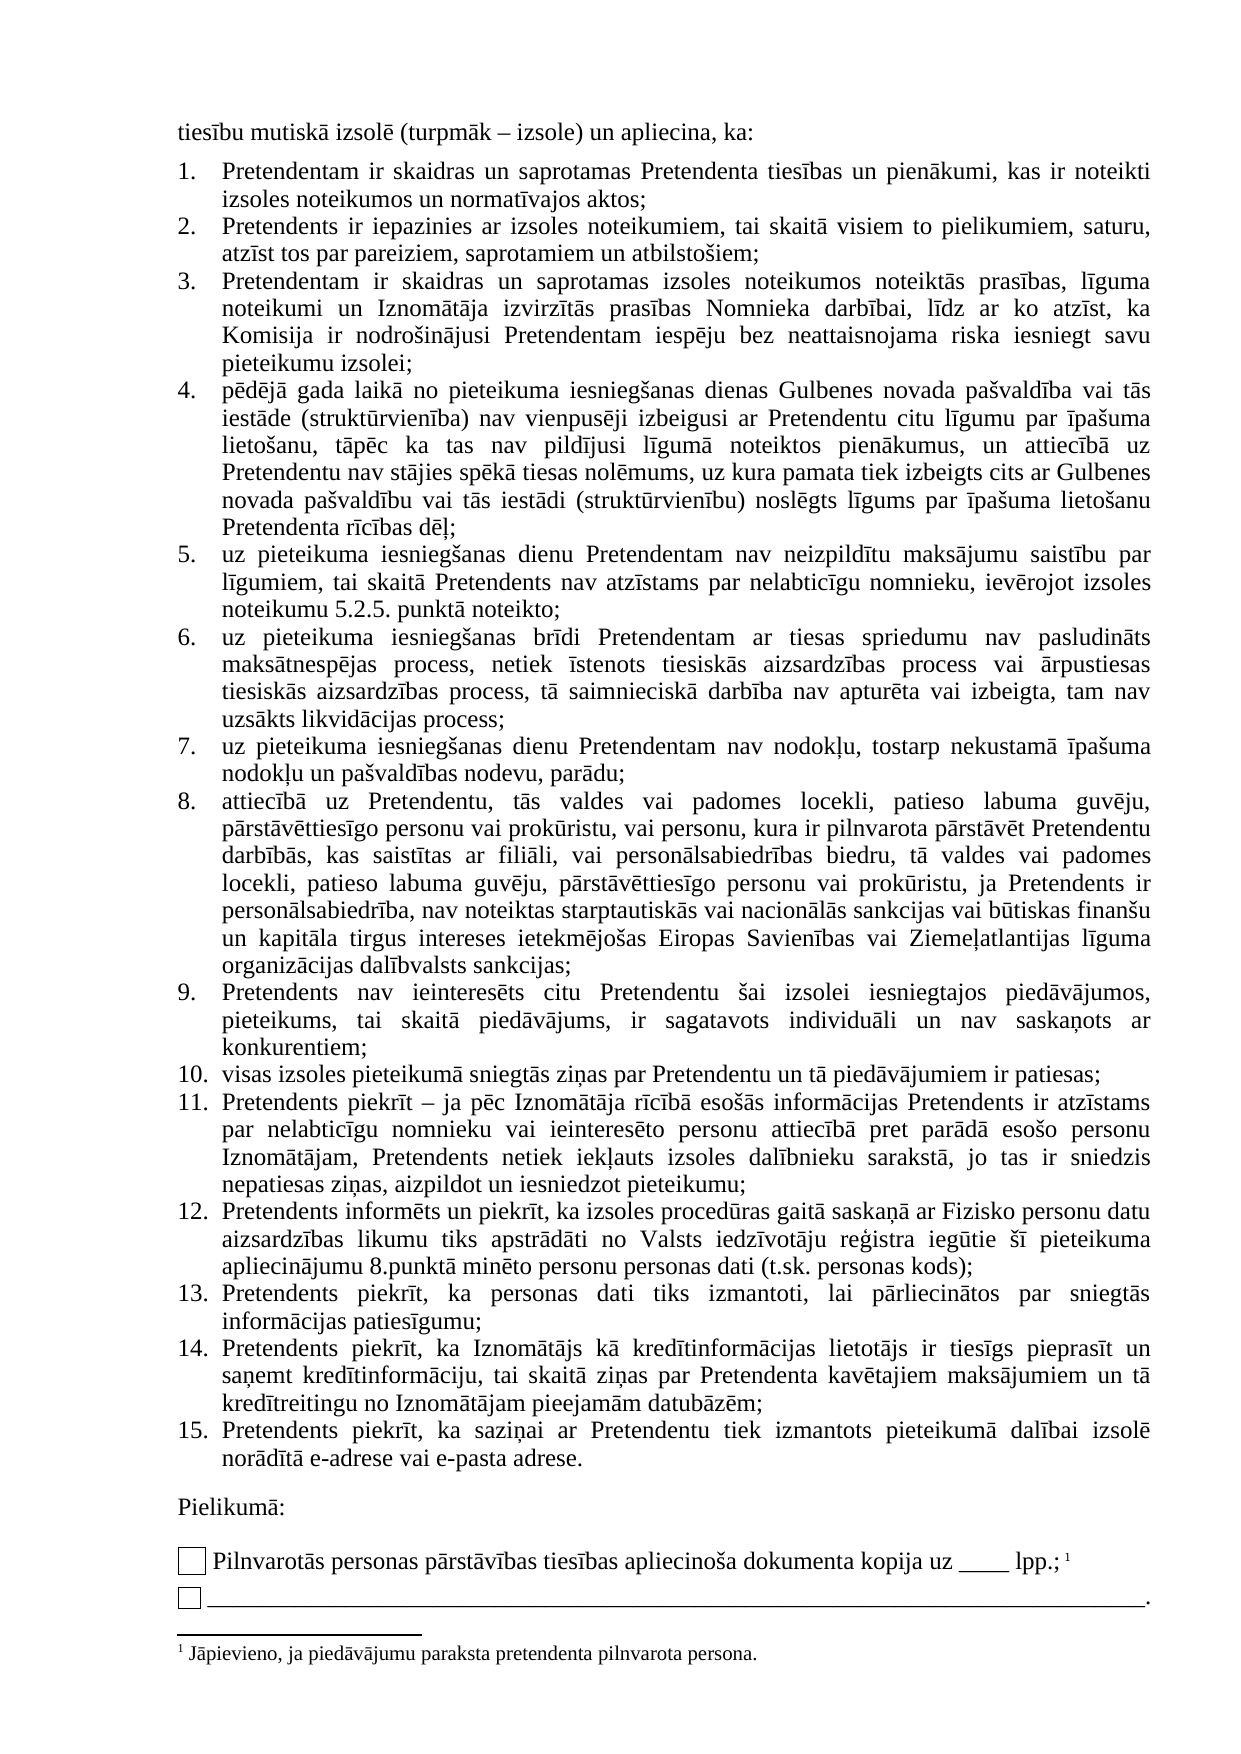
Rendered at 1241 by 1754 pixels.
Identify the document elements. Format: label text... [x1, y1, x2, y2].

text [177, 118, 1152, 145]
list pēdējā gada laikā no pieteikuma iesniegšanas dienas Gulbenes novada pašvaldība vai tās iestāde (struktūrvienība) nav vienpusēji izbeigusi ar Pretendentu citu līgumu par īpašuma lietošanu, tāpēc ka tas nav pildījusi līgumā noteiktos pienākumus, un attiecībā uz Pretendentu nav stājies spēkā tiesas nolēmums, uz kura pamata tiek izbeigts cits ar Gulbenes novada pašvaldību vai tās iestādi (struktūrvienību) noslēgts līgums par īpašuma lietošanu Pretendenta rīcības dēļ; [177, 377, 1152, 541]
list Pretendents piekrīt, ka Iznomātājs kā kredītinformācijas lietotājs ir tiesīgs pieprasīt un saņemt kredītinformāciju, tai skaitā ziņas par Pretendenta kavētajiem maksājumiem un tā kredītreitingu no Iznomātājam pieejamām datubāzēm; [177, 1334, 1152, 1417]
text ___________________________________________________________________________. [177, 1581, 1152, 1610]
list Pretendentam ir skaidras un saprotamas Pretendenta tiesības un pienākumi, kas ir noteikti izsoles noteikumos un normatīvajos aktos; [177, 158, 1152, 213]
list Pretendents informēts un piekrīt, ka izsoles procedūras gaitā saskaņā ar Fizisko personu datu aizsardzības likumu tiks apstrādāti no Valsts iedzīvotāju reģistra iegūtie šī pieteikuma apliecinājumu 8.punktā minēto personu personas dati (t.sk. personas kods); [177, 1198, 1152, 1280]
list visas izsoles pieteikumā sniegtās ziņas par Pretendentu un tā piedāvājumiem ir patiesas; [177, 1061, 1152, 1088]
list uz pieteikuma iesniegšanas dienu Pretendentam nav neizpildītu maksājumu saistību par līgumiem, tai skaitā Pretendents nav atzīstams par nelabticīgu nomnieku, ievērojot izsoles noteikumu 5.2.5. punktā noteikto; [177, 541, 1152, 623]
list Pretendents piekrīt, ka saziņai ar Pretendentu tiek izmantots pieteikumā dalībai izsolē norādītā e-adrese vai e-pasta adrese. [177, 1417, 1152, 1471]
list Pretendents piekrīt – ja pēc Iznomātāja rīcībā esošās informācijas Pretendents ir atzīstams par nelabticīgu nomnieku vai ieinteresēto personu attiecībā pret parādā esošo personu Iznomātājam, Pretendents netiek iekļauts izsoles dalībnieku sarakstā, jo tas ir sniedzis nepatiesas ziņas, aizpildot un iesniedzot pieteikumu; [177, 1088, 1152, 1198]
list attiecībā uz Pretendentu, tās valdes vai padomes locekli, patieso labuma guvēju, pārstāvēttiesīgo personu vai prokūristu, vai personu, kura ir pilnvarota pārstāvēt Pretendentu darbībās, kas saistītas ar filiāli, vai personālsabiedrības biedru, tā valdes vai padomes locekli, patieso labuma guvēju, pārstāvēttiesīgo personu vai prokūristu, ja Pretendents ir personālsabiedrība, nav noteiktas starptautiskās vai nacionālās sankcijas vai būtiskas finanšu un kapitāla tirgus intereses ietekmējošas Eiropas Savienības vai Ziemeļatlantijas līguma organizācijas dalībvalsts sankcijas; [177, 787, 1152, 979]
list uz pieteikuma iesniegšanas brīdi Pretendentam ar tiesas spriedumu nav pasludināts maksātnespējas process, netiek īstenots tiesiskās aizsardzības process vai ārpustiesas tiesiskās aizsardzības process, tā saimnieciskā darbība nav apturēta vai izbeigta, tam nav uzsākts likvidācijas process; [177, 623, 1152, 733]
list Pretendents ir iepazinies ar izsoles noteikumiem, tai skaitā visiem to pielikumiem, saturu, atzīst tos par pareiziem, saprotamiem un atbilstošiem; [177, 213, 1152, 267]
list uz pieteikuma iesniegšanas dienu Pretendentam nav nodokļu, tostarp nekustamā īpašuma nodokļu un pašvaldības nodevu, parādu; [177, 733, 1152, 787]
list Pretendentam ir skaidras un saprotamas izsoles noteikumos noteiktās prasības, līguma noteikumi un Iznomātāja izvirzītās prasības Nomnieka darbībai, līdz ar ko atzīst, ka Komisija ir nodrošinājusi Pretendentam iespēju bez neattaisnojama riska iesniegt savu pieteikumu izsolei; [177, 267, 1152, 377]
text Pielikumā: [177, 1492, 1152, 1521]
list Pretendents piekrīt, ka personas dati tiks izmantoti, lai pārliecinātos par sniegtās informācijas patiesīgumu; [177, 1280, 1152, 1334]
list Pretendents nav ieinteresēts citu Pretendentu šai izsolei iesniegtajos piedāvājumos, pieteikums, tai skaitā piedāvājums, ir sagatavots individuāli un nav saskaņots ar konkurentiem; [177, 979, 1152, 1061]
text Pilnvarotās personas pārstāvības tiesības apliecinoša dokumenta kopija uz ____ lpp.; [177, 1546, 1152, 1575]
